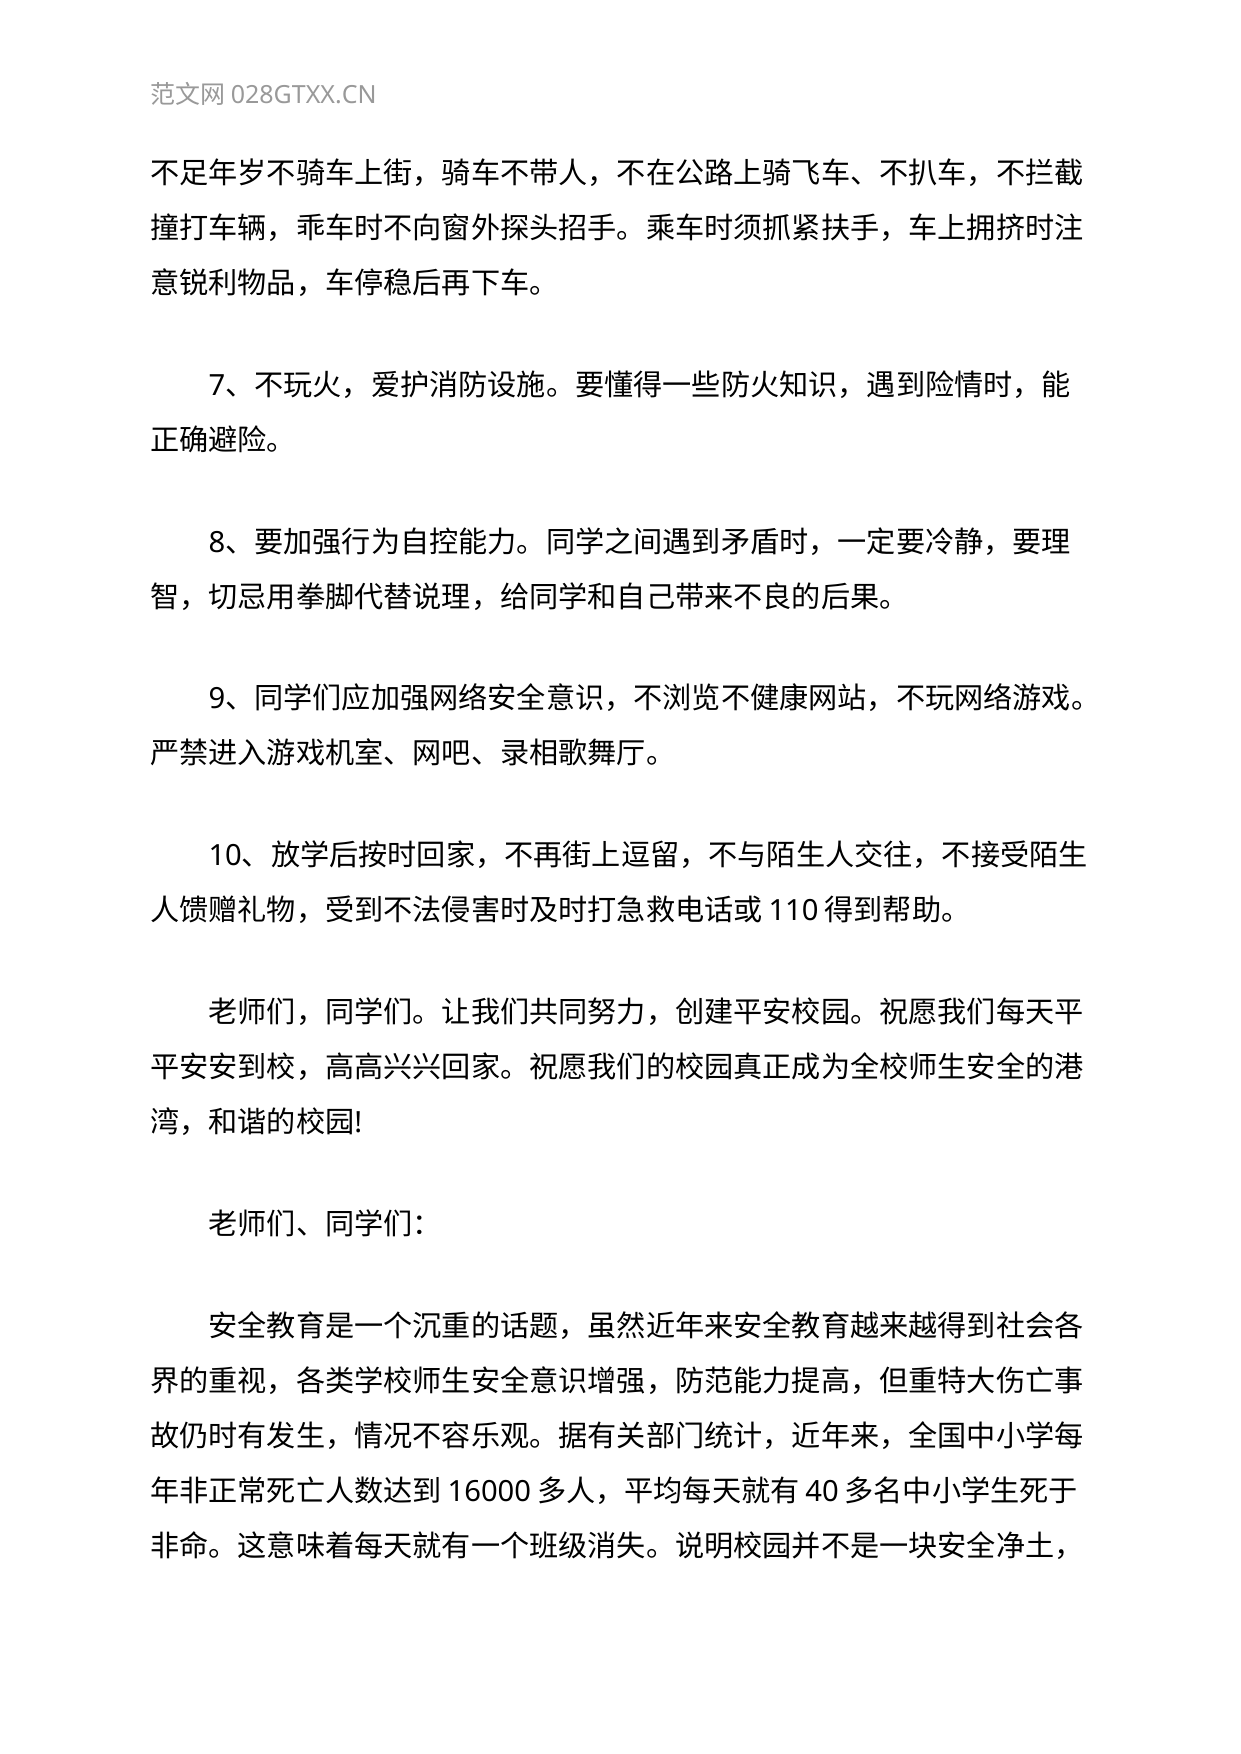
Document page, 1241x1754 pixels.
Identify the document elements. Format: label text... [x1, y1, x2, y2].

text 10、放学后按时回家，不再街上逗留，不与陌生人交往，不接受陌生人馈赠礼物，受到不法侵害时及时打急救电话或110得到帮助。 [150, 832, 1090, 929]
text 7、不玩火，爱护消防设施。要懂得一些防火知识，遇到险情时，能正确避险。 [150, 362, 1090, 459]
text 8、要加强行为自控能力。同学之间遇到矛盾时，一定要冷静，要理智，切忌用拳脚代替说理，给同学和自己带来不良的后果。 [150, 518, 1090, 616]
text 老师们、同学们： [150, 1201, 1090, 1243]
text 老师们，同学们。让我们共同努力，创建平安校园。祝愿我们每天平平安安到校，高高兴兴回家。祝愿我们的校园真正成为全校师生安全的港湾，和谐的校园! [150, 989, 1090, 1141]
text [150, 1302, 1090, 1564]
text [150, 150, 1090, 302]
text 9、同学们应加强网络安全意识，不浏览不健康网站，不玩网络游戏。严禁进入游戏机室、网吧、录相歌舞厅。 [150, 675, 1090, 772]
